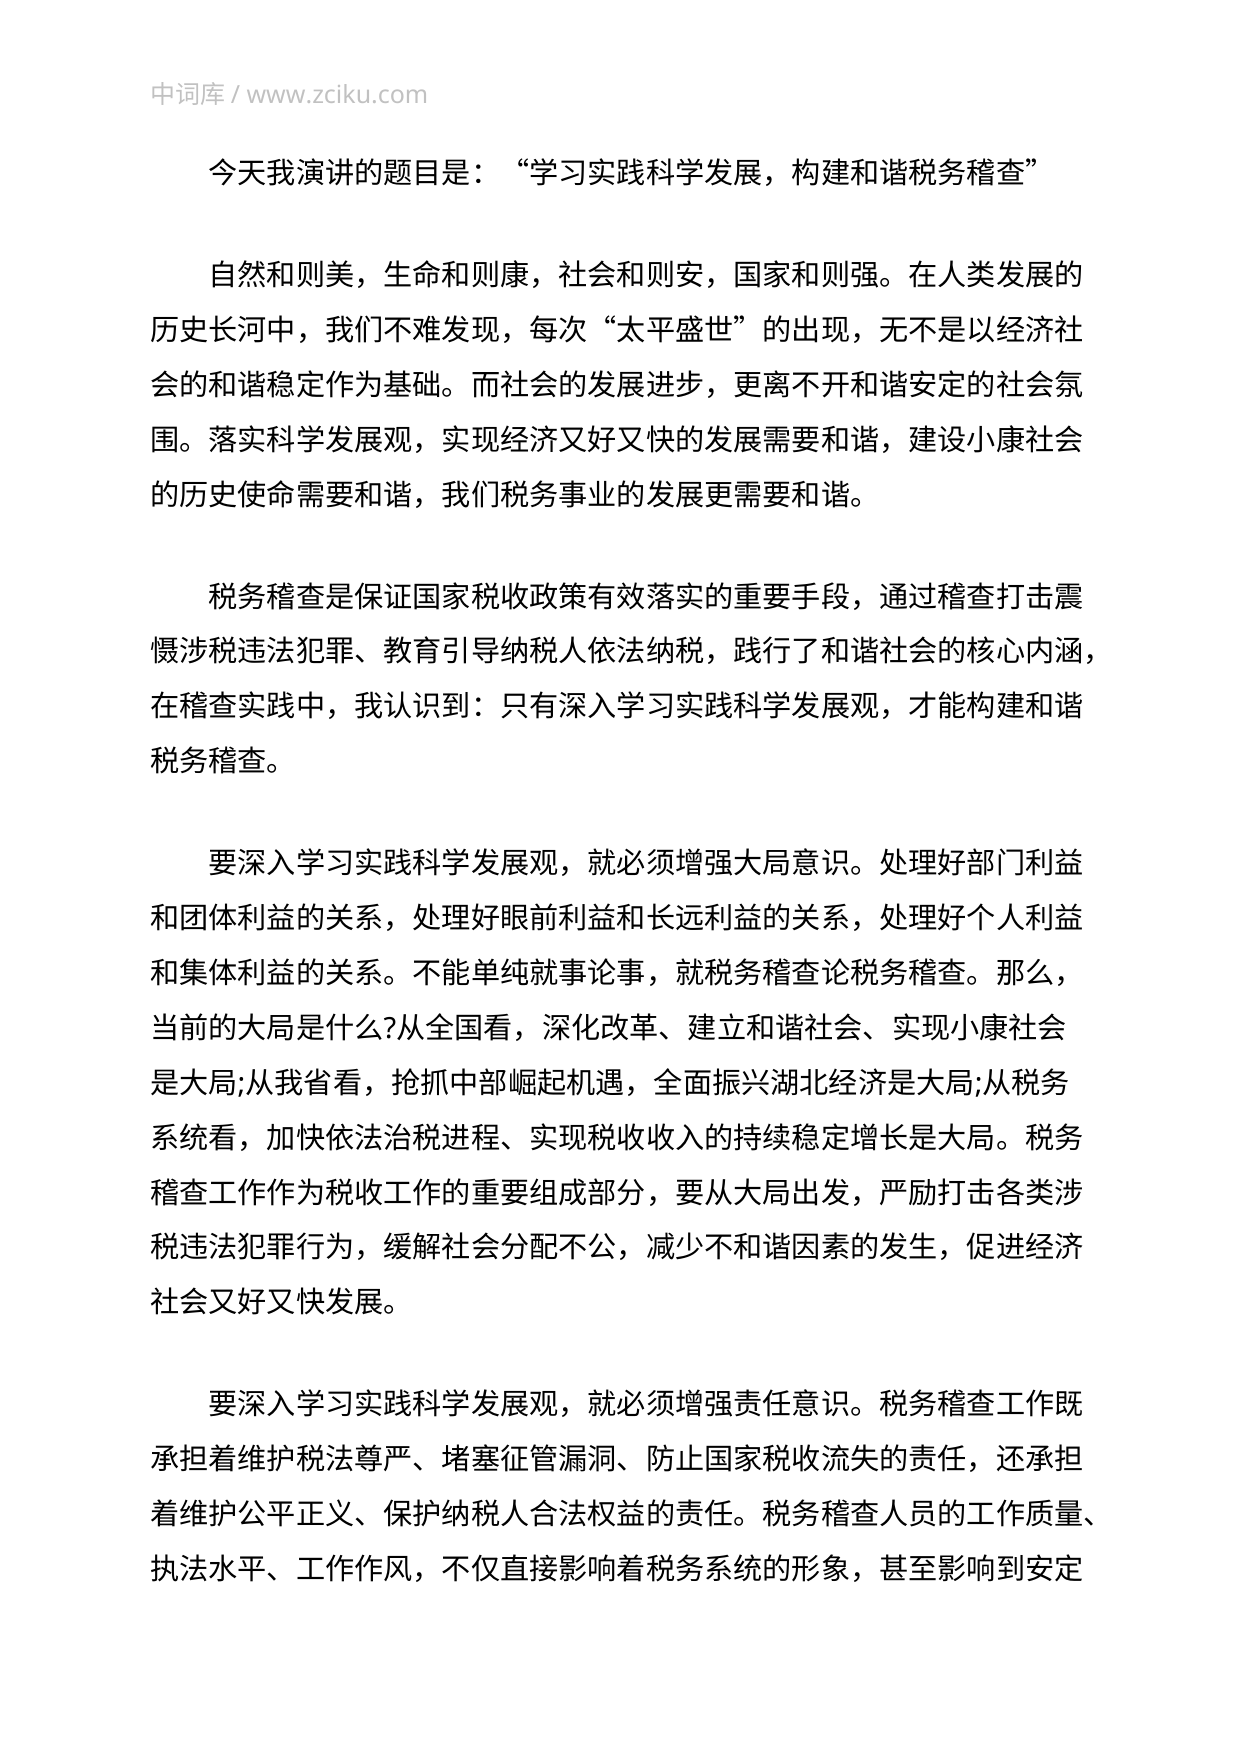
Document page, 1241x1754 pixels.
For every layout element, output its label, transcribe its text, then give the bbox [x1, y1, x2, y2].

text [150, 1381, 1090, 1588]
text 税务稽查是保证国家税收政策有效落实的重要手段，通过稽查打击震慑涉税违法犯罪、教育引导纳税人依法纳税，践行了和谐社会的核心内涵，在稽查实践中，我认识到：只有深入学习实践科学发展观，才能构建和谐税务稽查。 [150, 573, 1090, 780]
text 自然和则美，生命和则康，社会和则安，国家和则强。在人类发展的历史长河中，我们不难发现，每次“太平盛世”的出现，无不是以经济社会的和谐稳定作为基础。而社会的发展进步，更离不开和谐安定的社会氛围。落实科学发展观，实现经济又好又快的发展需要和谐，建设小康社会的历史使命需要和谐，我们税务事业的发展更需要和谐。 [150, 252, 1090, 514]
text 要深入学习实践科学发展观，就必须增强大局意识。处理好部门利益和团体利益的关系，处理好眼前利益和长远利益的关系，处理好个人利益和集体利益的关系。不能单纯就事论事，就税务稽查论税务稽查。那么，当前的大局是什么?从全国看，深化改革、建立和谐社会、实现小康社会是大局;从我省看，抢抓中部崛起机遇，全面振兴湖北经济是大局;从税务系统看，加快依法治税进程、实现税收收入的持续稳定增长是大局。税务稽查工作作为税收工作的重要组成部分，要从大局出发，严励打击各类涉税违法犯罪行为，缓解社会分配不公，减少不和谐因素的发生，促进经济社会又好又快发展。 [150, 839, 1090, 1321]
text 今天我演讲的题目是：“学习实践科学发展，构建和谐税务稽查” [150, 150, 1090, 192]
